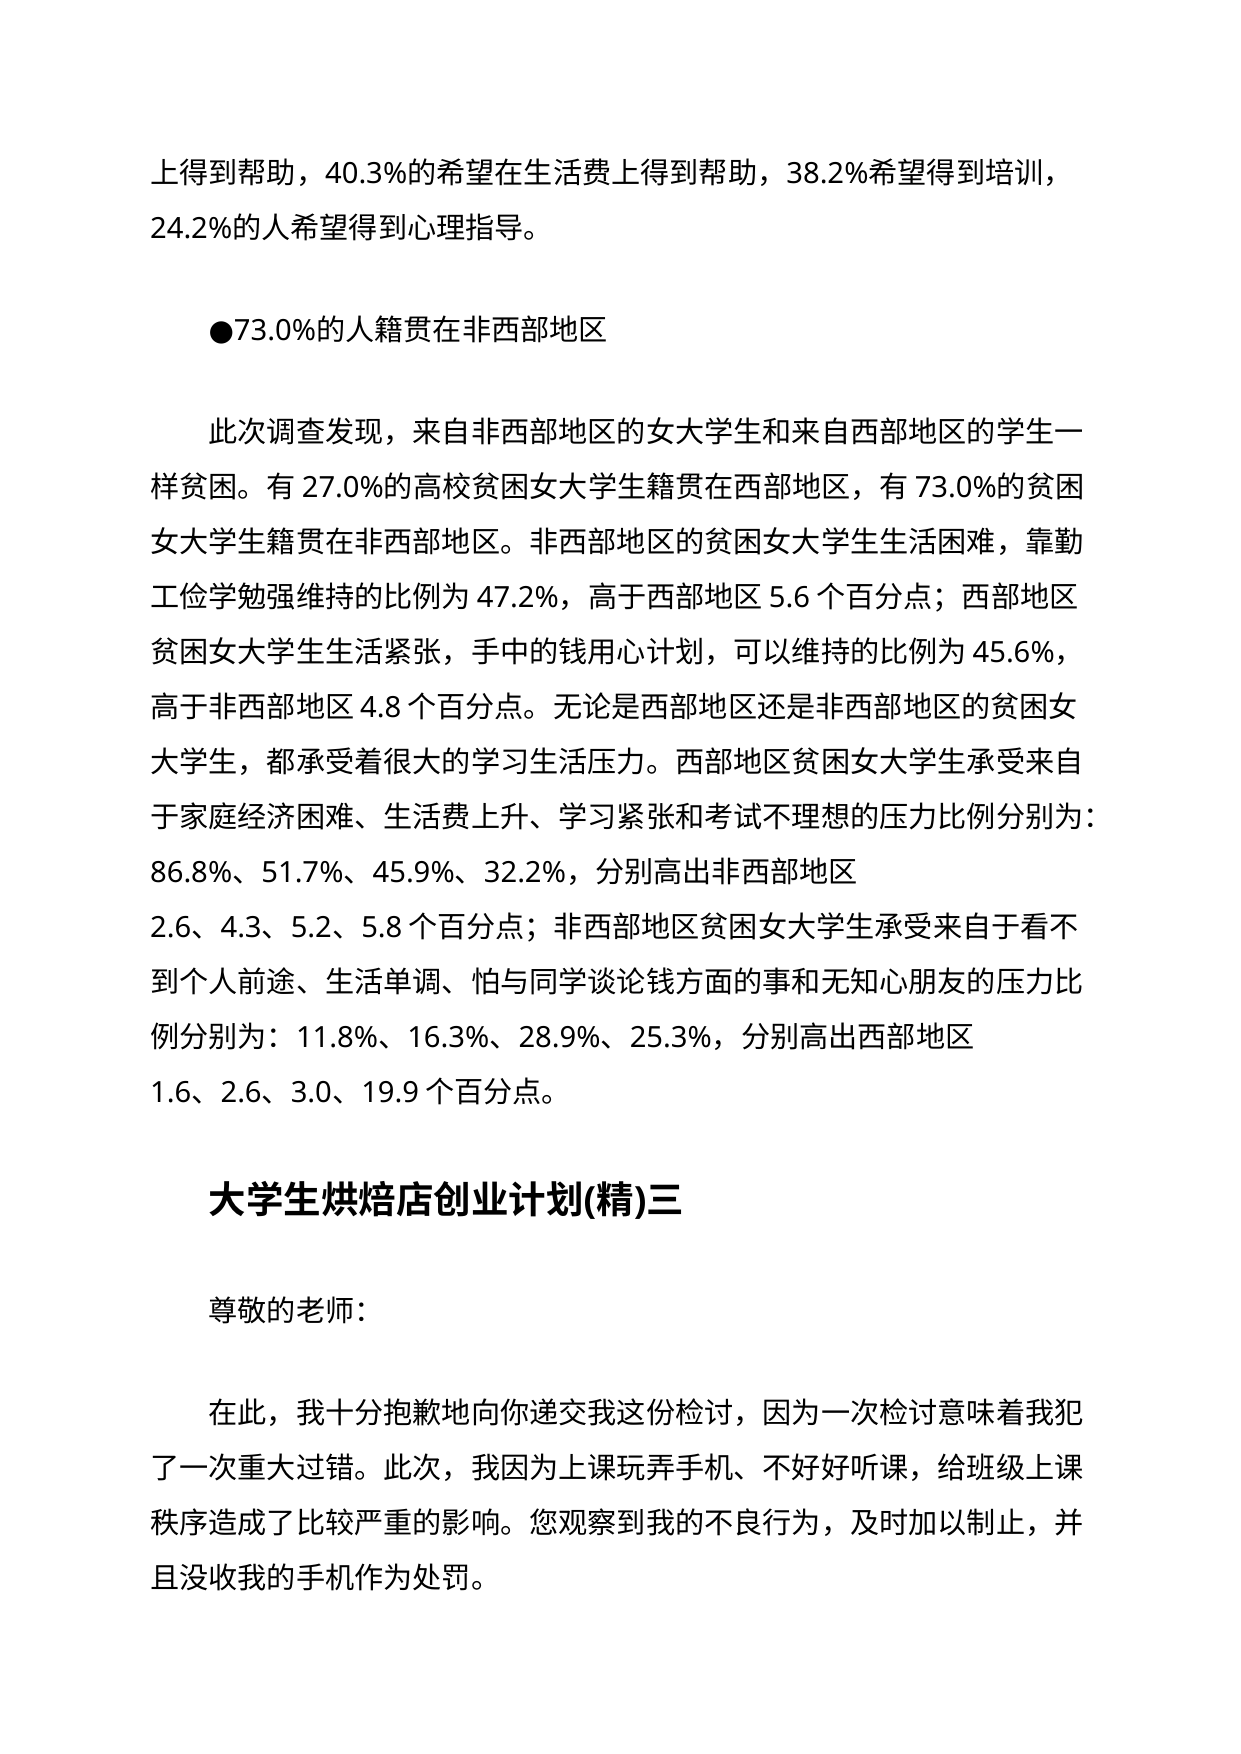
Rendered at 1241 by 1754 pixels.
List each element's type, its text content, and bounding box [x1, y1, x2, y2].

text 大学生烘焙店创业计划(精)三 [150, 1170, 1090, 1225]
text 尊敬的老师： [150, 1288, 1090, 1330]
text ●73.0%的人籍贯在非西部地区 [150, 307, 1090, 349]
text 此次调查发现，来自非西部地区的女大学生和来自西部地区的学生一样贫困。有27.0%的高校贫困女大学生籍贯在西部地区，有73.0%的贫困女大学生籍贯在非西部地区。非西部地区的贫困女大学生生活困难，靠勤工俭学勉强维持的比例为47.2%，高于西部地区5.6个百分点；西部地区贫困女大学生生活紧张，手中的钱用心计划，可以维持的比例为45.6%，高于非西部地区4.8个百分点。无论是西部地区还是非西部地区的贫困女大学生，都承受着很大的学习生活压力。西部地区贫困女大学生承受来自于家庭经济困难、生活费上升、学习紧张和考试不理想的压力比例分别为：86.8%、51.7%、45.9%、32.2%，分别高出非西部地区2.6、4.3、5.2、5.8个百分点；非西部地区贫困女大学生承受来自于看不到个人前途、生活单调、怕与同学谈论钱方面的事和无知心朋友的压力比例分别为：11.8%、16.3%、28.9%、25.3%，分别高出西部地区1.6、2.6、3.0、19.9个百分点。 [150, 409, 1090, 1111]
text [150, 150, 1090, 247]
text 在此，我十分抱歉地向你递交我这份检讨，因为一次检讨意味着我犯了一次重大过错。此次，我因为上课玩弄手机、不好好听课，给班级上课秩序造成了比较严重的影响。您观察到我的不良行为，及时加以制止，并且没收我的手机作为处罚。 [150, 1390, 1090, 1597]
